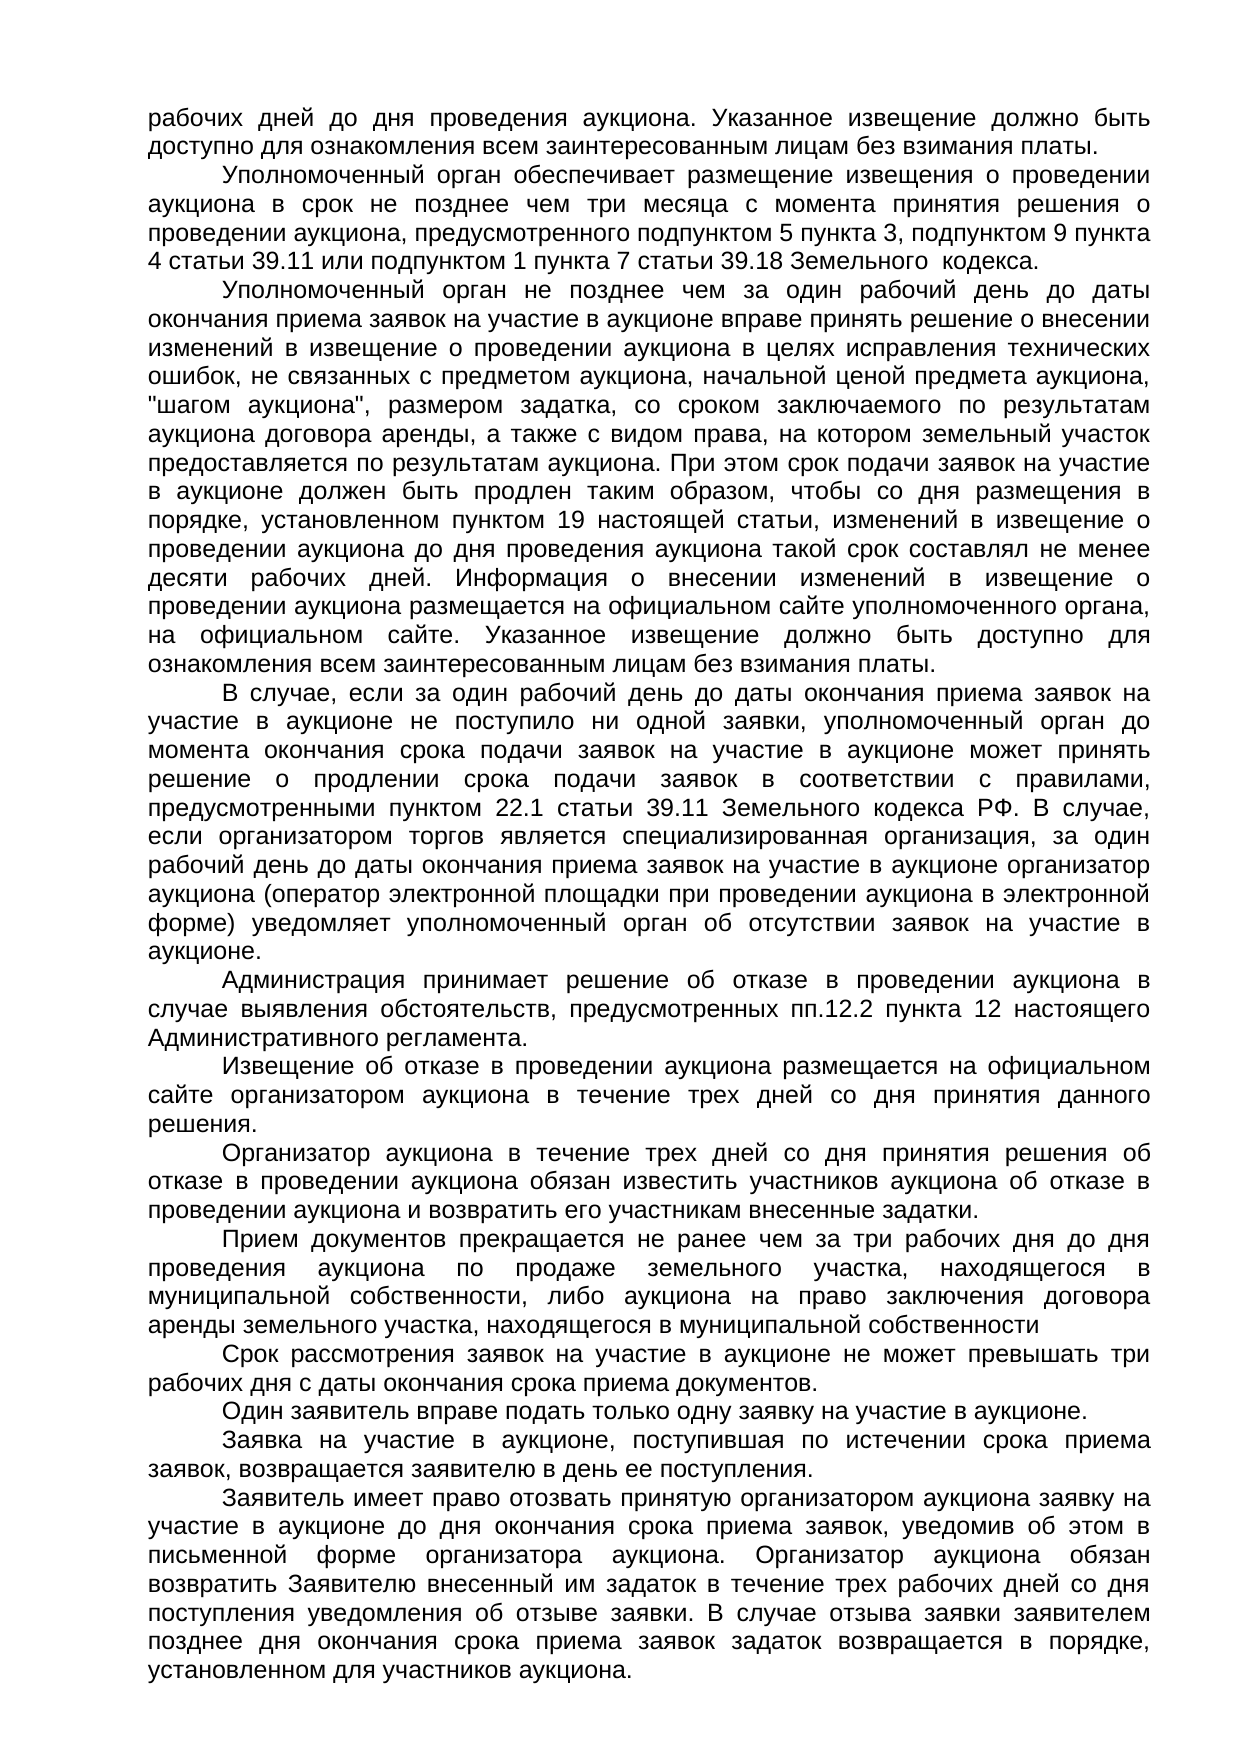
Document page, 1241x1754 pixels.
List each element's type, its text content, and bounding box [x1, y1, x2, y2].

text Заявитель имеет право отозвать принятую организатором аукциона заявку на участие в аукционе до дня окончания срока приема заявок, уведомив об этом в письменной форме организатора аукциона. Организатор аукциона обязан возвратить Заявителю внесенный им задаток в течение трех рабочих дней со дня поступления уведомления об отзыве заявки. В случае отзыва заявки заявителем позднее дня окончания срока приема заявок задаток возвращается в порядке, установленном для участников аукциона. [148, 1483, 1152, 1684]
text Администрация принимает решение об отказе в проведении аукциона в случае выявления обстоятельств, предусмотренных пп.12.2 пункта 12 настоящего Административного регламента. [148, 965, 1152, 1051]
text Заявка на участие в аукционе, поступившая по истечении срока приема заявок, возвращается заявителю в день ее поступления. [148, 1425, 1152, 1483]
text Уполномоченный орган не позднее чем за один рабочий день до даты окончания приема заявок на участие в аукционе вправе принять решение о внесении изменений в извещение о проведении аукциона в целях исправления технических ошибок, не связанных с предметом аукциона, начальной ценой предмета аукциона, "шагом аукциона", размером задатка, со сроком заключаемого по результатам аукциона договора аренды, а также с видом права, на котором земельный участок предоставляется по результатам аукциона. При этом срок подачи заявок на участие в аукционе должен быть продлен таким образом, чтобы со дня размещения в порядке, установленном пунктом 19 настоящей статьи, изменений в извещение о проведении аукциона до дня проведения аукциона такой срок составлял не менее десяти рабочих дней. Информация о внесении изменений в извещение о проведении аукциона размещается на официальном сайте уполномоченного органа, на официальном сайте. Указанное извещение должно быть доступно для ознакомления всем заинтересованным лицам без взимания платы. [148, 275, 1152, 678]
text Организатор аукциона в течение трех дней со дня принятия решения об отказе в проведении аукциона обязан известить участников аукциона об отказе в проведении аукциона и возвратить его участникам внесенные задатки. [148, 1138, 1152, 1224]
text Один заявитель вправе подать только одну заявку на участие в аукционе. [148, 1396, 1152, 1425]
text Прием документов прекращается не ранее чем за три рабочих дня до дня проведения аукциона по продаже земельного участка, находящегося в муниципальной собственности, либо аукциона на право заключения договора аренды земельного участка, находящегося в муниципальной собственности [148, 1224, 1152, 1339]
text Уполномоченный орган обеспечивает размещение извещения о проведении аукциона в срок не позднее чем три месяца с момента принятия решения о проведении аукциона, предусмотренного подпунктом 5 пункта 3, подпунктом 9 пункта 4 статьи 39.11 или подпунктом 1 пункта 7 статьи 39.18 Земельного кодекса. [148, 160, 1152, 275]
text Срок рассмотрения заявок на участие в аукционе не может превышать три рабочих дня с даты окончания срока приема документов. [148, 1339, 1152, 1396]
text В случае, если за один рабочий день до даты окончания приема заявок на участие в аукционе не поступило ни одной заявки, уполномоченный орган до момента окончания срока подачи заявок на участие в аукционе может принять решение о продлении срока подачи заявок в соответствии с правилами, предусмотренными пунктом 22.1 статьи 39.11 Земельного кодекса РФ. В случае, если организатором торгов является специализированная организация, за один рабочий день до даты окончания приема заявок на участие в аукционе организатор аукциона (оператор электронной площадки при проведении аукциона в электронной форме) уведомляет уполномоченный орган об отсутствии заявок на участие в аукционе. [148, 678, 1152, 965]
text Извещение об отказе в проведении аукциона размещается на официальном сайте организатором аукциона в течение трех дней со дня принятия данного решения. [148, 1051, 1152, 1138]
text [148, 103, 1152, 160]
